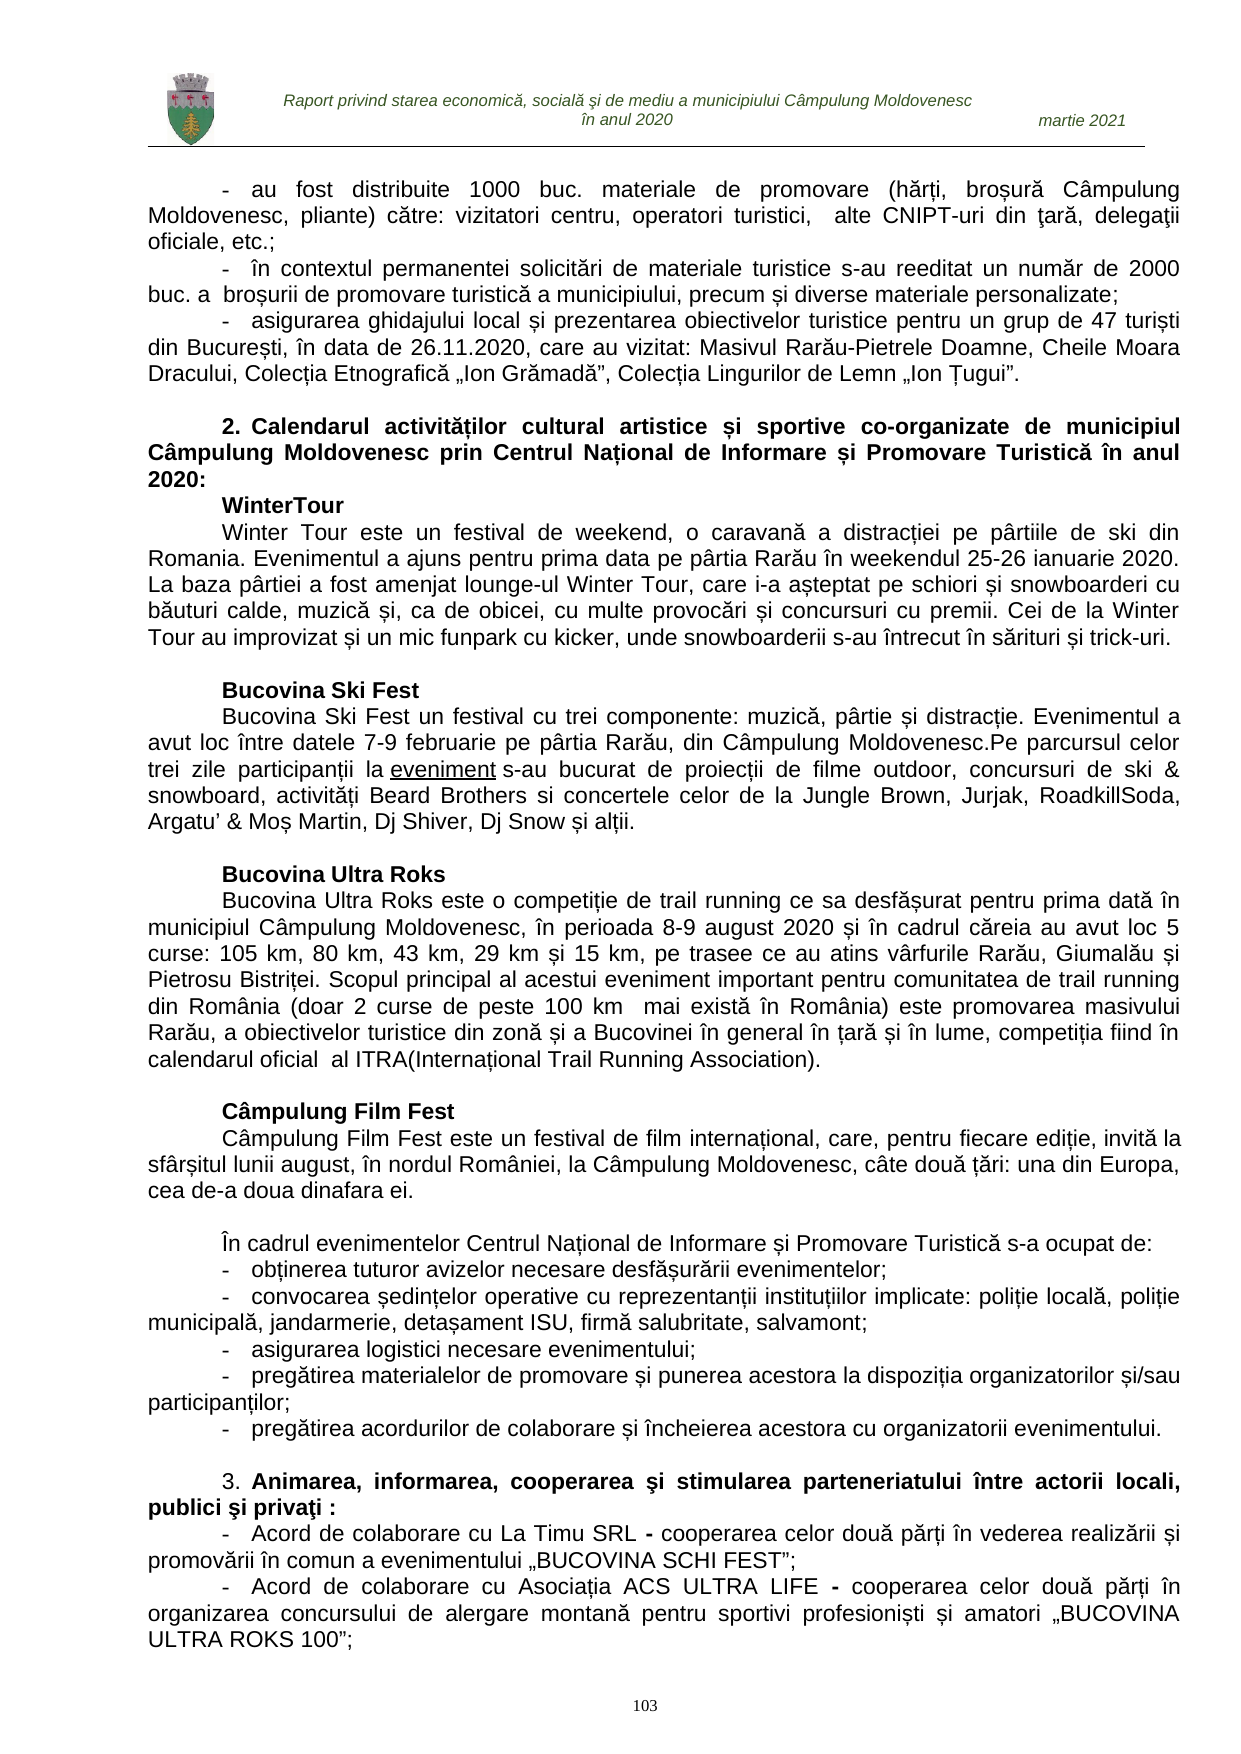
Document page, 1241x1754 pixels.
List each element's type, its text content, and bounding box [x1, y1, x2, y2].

list în contextul permanentei solicitări de materiale turistice s-au reeditat un număr de 2000 buc. a broșurii de promovare turistică a municipiului, precum și diverse materiale personalizate; [148, 255, 1181, 307]
list pregătirea acordurilor de colaborare și încheierea acestora cu organizatorii evenimentului. [148, 1415, 1181, 1441]
list Acord de colaborare cu Asociația ACS ULTRA LIFE - cooperarea celor două părți în organizarea concursului de alergare montană pentru sportivi profesioniști și amatori „BUCOVINA ULTRA ROKS 100”; [148, 1573, 1181, 1652]
list Bucovina Ultra Roks [148, 861, 1181, 887]
list WinterTour [148, 492, 1181, 518]
list Câmpulung Film Fest este un festival de film internațional, care, pentru fiecare ediție, invită la sfârșitul lunii august, în nordul României, la Câmpulung Moldovenesc, câte două țări: una din Europa, cea de-a doua dinafara ei. [148, 1124, 1181, 1204]
list Câmpulung Film Fest [148, 1098, 1181, 1124]
list asigurarea ghidajului local și prezentarea obiectivelor turistice pentru un grup de 47 turiști din București, în data de 26.11.2020, care au vizitat: Masivul Rarău-Pietrele Doamne, Cheile Moara Dracului, Colecția Etnografică „Ion Grămadă”, Colecția Lingurilor de Lemn „Ion Țugui”. [148, 307, 1181, 387]
list au fost distribuite 1000 buc. materiale de promovare (hărți, broșură Câmpulung Moldovenesc, pliante) către: vizitatori centru, operatori turistici, alte CNIPT-uri din ţară, delegaţii oficiale, etc.; [148, 176, 1181, 255]
list asigurarea logistici necesare evenimentului; [148, 1336, 1181, 1362]
list Bucovina Ski Fest [148, 677, 1181, 703]
list Calendarul activităților cultural artistice și sportive co-organizate de municipiul Câmpulung Moldovenesc prin Centrul Național de Informare și Promovare Turistică în anul 2020: [148, 413, 1181, 492]
list convocarea ședințelor operative cu reprezentanții instituțiilor implicate: poliție locală, poliție municipală, jandarmerie, detașament ISU, firmă salubritate, salvamont; [148, 1283, 1181, 1336]
list Acord de colaborare cu La Timu SRL - cooperarea celor două părți în vederea realizării și promovării în comun a evenimentului „BUCOVINA SCHI FEST”; [148, 1520, 1181, 1573]
list Animarea, informarea, cooperarea şi stimularea parteneriatului între actorii locali, publici şi privaţi : [148, 1468, 1181, 1520]
list Bucovina Ski Fest un festival cu trei componente: muzică, pârtie și distracție. Evenimentul a avut loc între datele 7-9 februarie pe pârtia Rarău, din Câmpulung Moldovenesc.Pe parcursul celor trei zile participanții la eveniment s-au bucurat de proiecții de filme outdoor, concursuri de ski & snowboard, activități Beard Brothers si concertele celor de la Jungle Brown, Jurjak, RoadkillSoda, Argatu’ & Moș Martin, Dj Shiver, Dj Snow și alții. [148, 703, 1181, 835]
list Winter Tour este un festival de weekend, o caravană a distracției pe pârtiile de ski din Romania. Evenimentul a ajuns pentru prima data pe pârtia Rarău în weekendul 25-26 ianuarie 2020. La baza pârtiei a fost amenjat lounge-ul Winter Tour, care i-a așteptat pe schiori și snowboarderi cu băuturi calde, muzică și, ca de obicei, cu multe provocări și concursuri cu premii. Cei de la Winter Tour au improvizat și un mic funpark cu kicker, unde snowboarderii s-au întrecut în sărituri și trick-uri. [148, 518, 1181, 650]
text În cadrul evenimentelor Centrul Național de Informare și Promovare Turistică s-a ocupat de: [148, 1230, 1181, 1256]
list pregătirea materialelor de promovare și punerea acestora la dispoziția organizatorilor și/sau participanților; [148, 1362, 1181, 1415]
list Bucovina Ultra Roks este o competiție de trail running ce sa desfășurat pentru prima dată în municipiul Câmpulung Moldovenesc, în perioada 8-9 august 2020 și în cadrul căreia au avut loc 5 curse: 105 km, 80 km, 43 km, 29 km și 15 km, pe trasee ce au atins vârfurile Rarău, Giumalău și Pietrosu Bistriței. Scopul principal al acestui eveniment important pentru comunitatea de trail running din România (doar 2 curse de peste 100 km mai există în România) este promovarea masivului Rarău, a obiectivelor turistice din zonă și a Bucovinei în general în țară și în lume, competiția fiind în calendarul oficial al ITRA(Internațional Trail Running Association). [148, 887, 1181, 1072]
list obținerea tuturor avizelor necesare desfășurării evenimentelor; [148, 1256, 1181, 1283]
